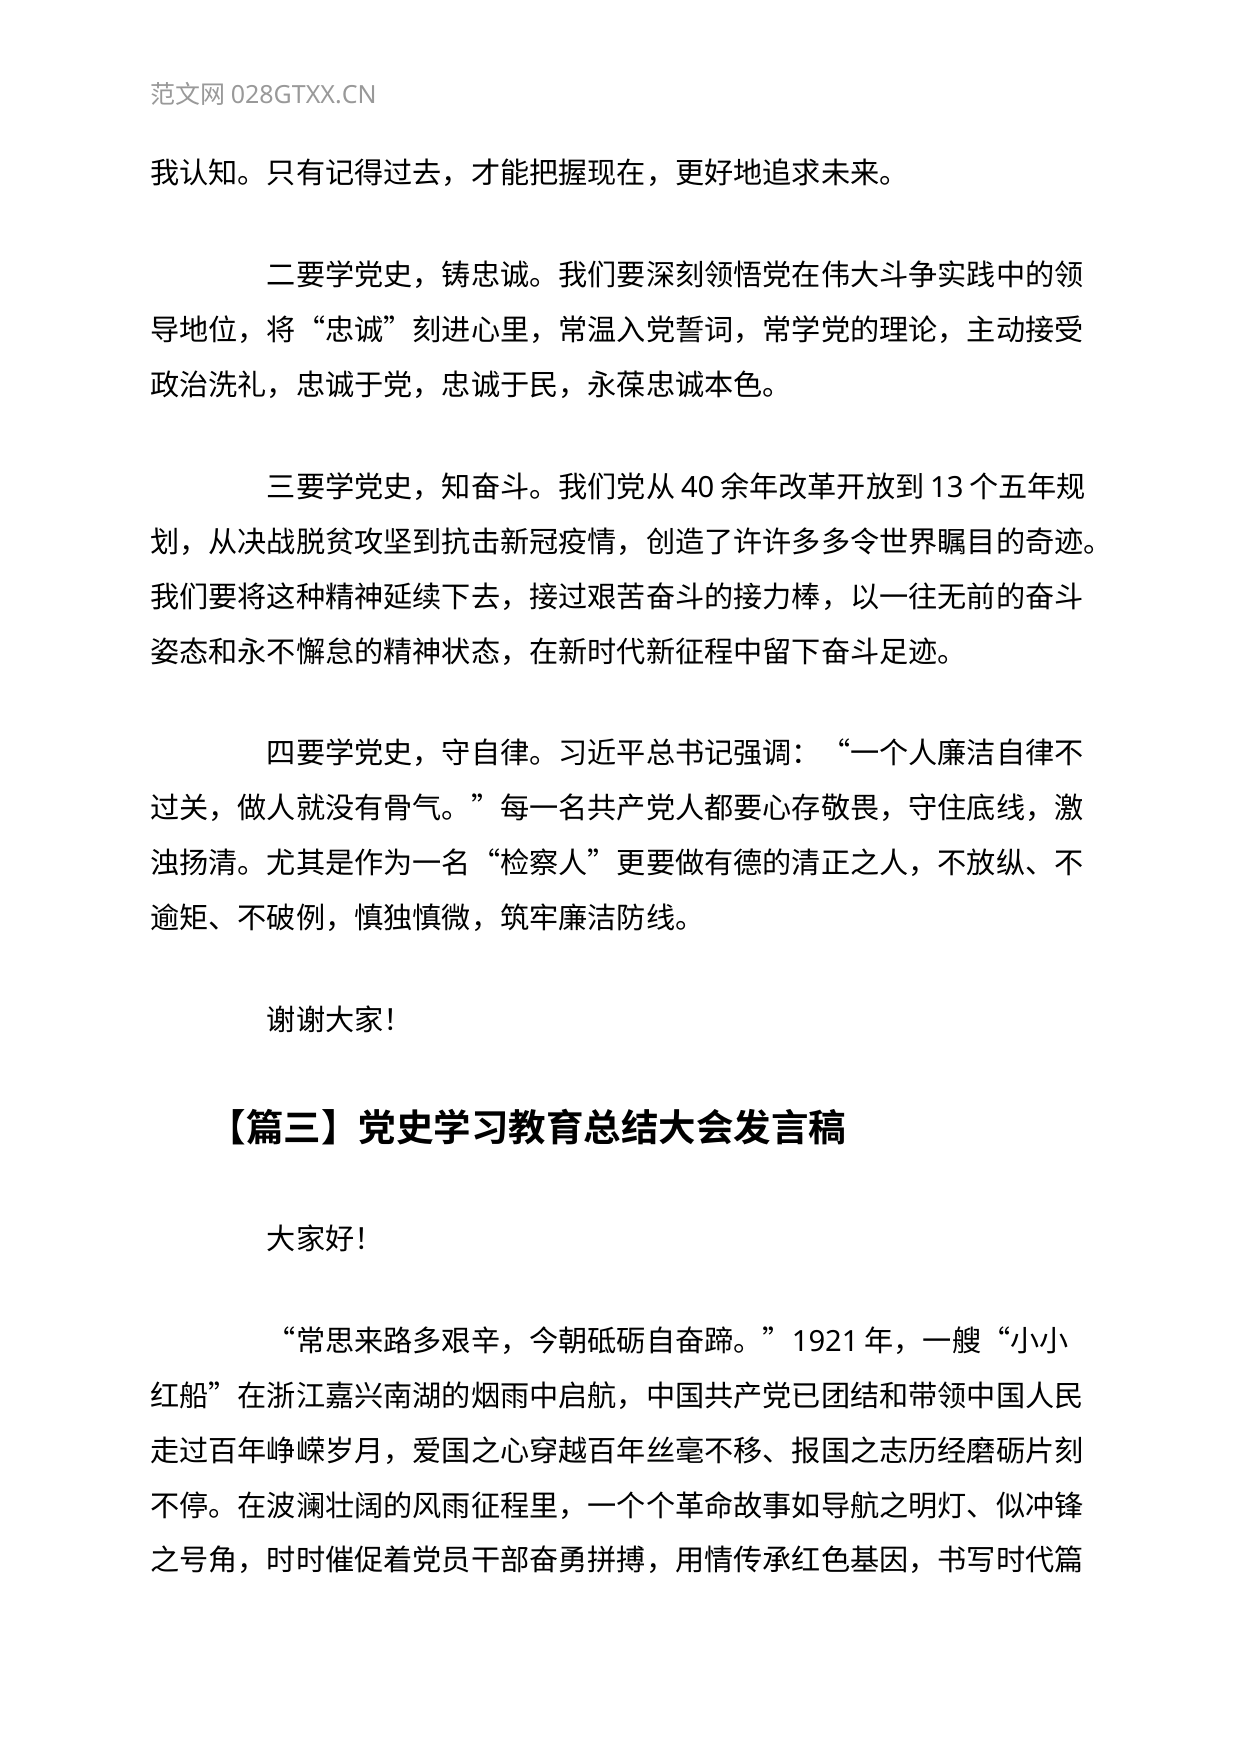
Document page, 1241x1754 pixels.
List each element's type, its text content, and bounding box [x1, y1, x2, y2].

text 三要学党史，知奋斗。我们党从40余年改革开放到13个五年规划，从决战脱贫攻坚到抗击新冠疫情，创造了许许多多令世界瞩目的奇迹。我们要将这种精神延续下去，接过艰苦奋斗的接力棒，以一往无前的奋斗姿态和永不懈怠的精神状态，在新时代新征程中留下奋斗足迹。 [150, 463, 1090, 670]
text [150, 150, 1090, 192]
text 二要学党史，铸忠诚。我们要深刻领悟党在伟大斗争实践中的领导地位，将“忠诚”刻进心里，常温入党誓词，常学党的理论，主动接受政治洗礼，忠诚于党，忠诚于民，永葆忠诚本色。 [150, 252, 1090, 404]
text 四要学党史，守自律。习近平总书记强调：“一个人廉洁自律不过关，做人就没有骨气。”每一名共产党人都要心存敬畏，守住底线，激浊扬清。尤其是作为一名“检察人”更要做有德的清正之人，不放纵、不逾矩、不破例，慎独慎微，筑牢廉洁防线。 [150, 730, 1090, 937]
text 【篇三】党史学习教育总结大会发言稿 [150, 1098, 1090, 1152]
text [150, 1317, 1090, 1579]
text 大家好！ [150, 1216, 1090, 1258]
text 谢谢大家！ [150, 996, 1090, 1039]
